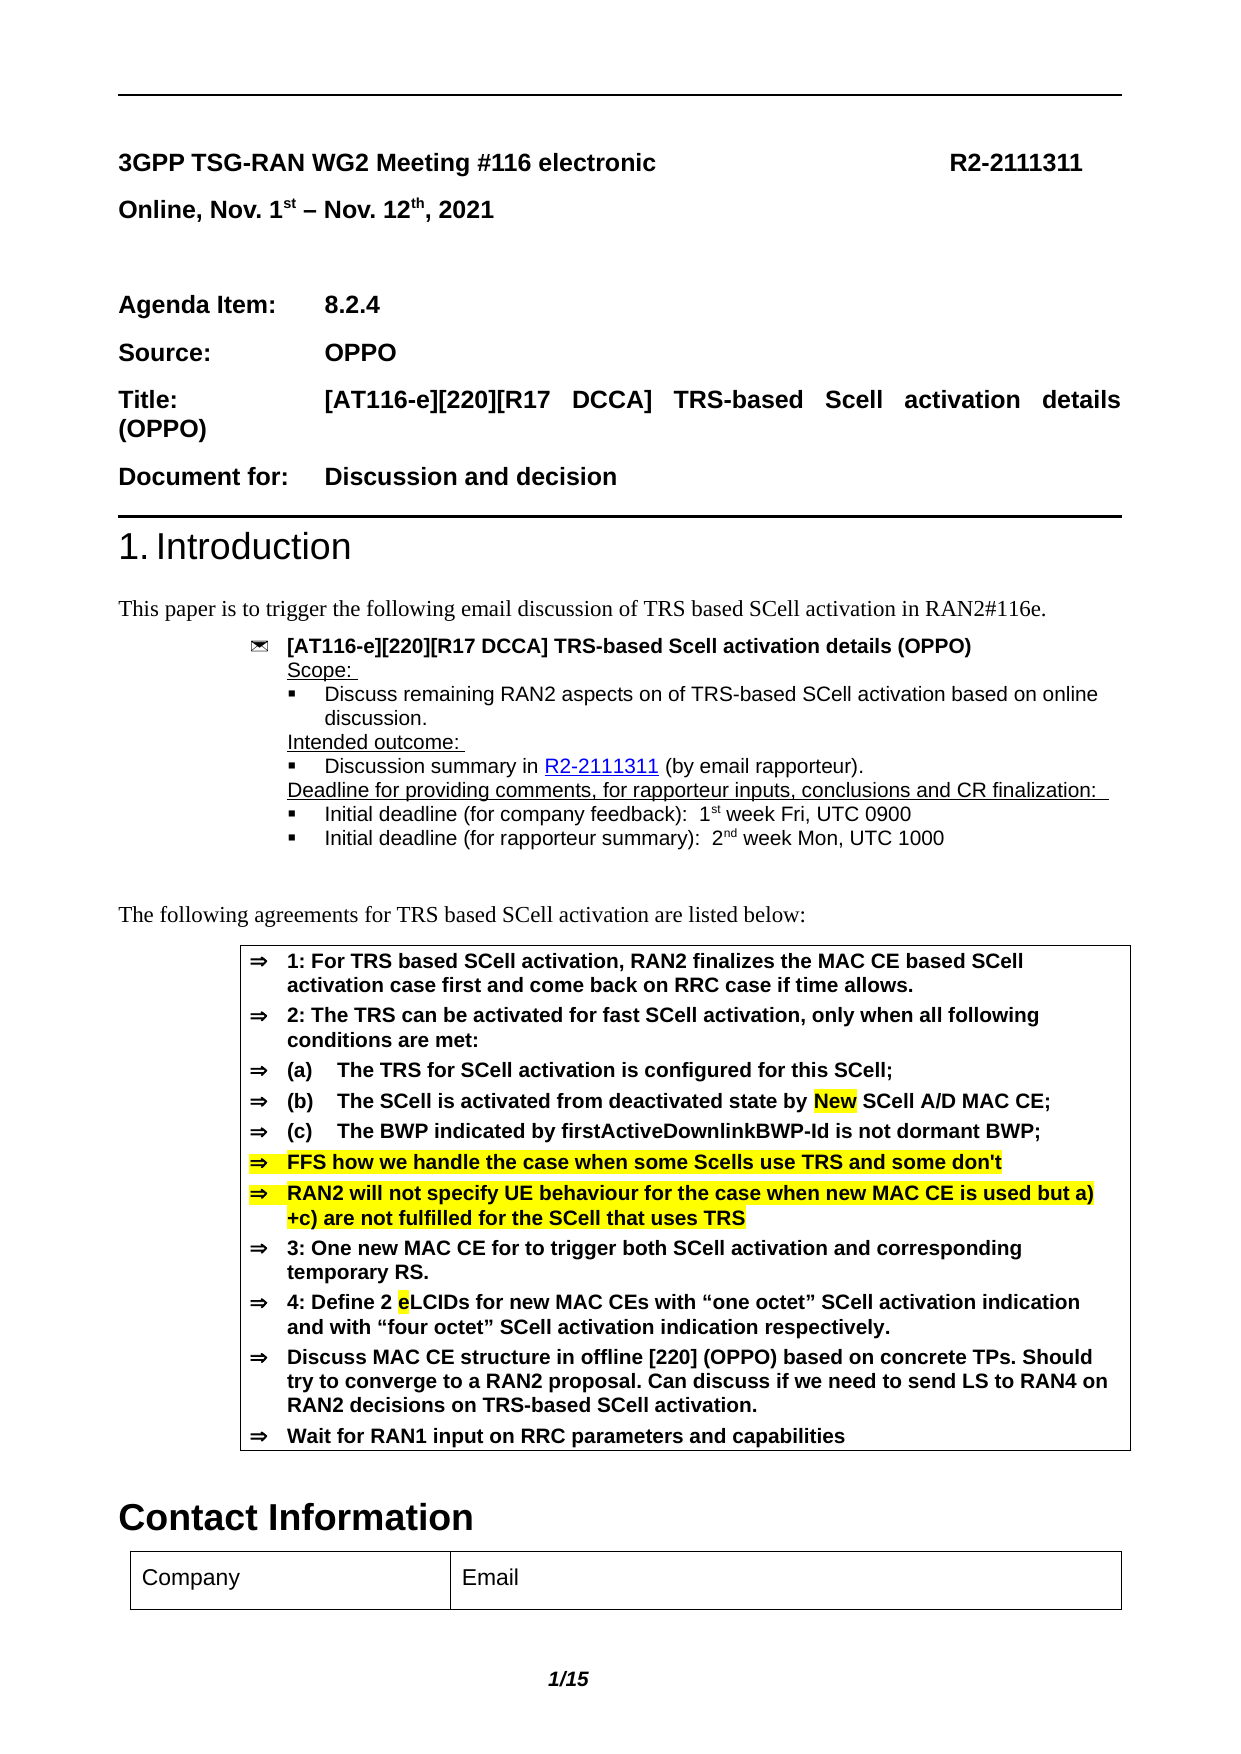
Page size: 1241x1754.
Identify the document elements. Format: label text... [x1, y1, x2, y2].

text FFS how we handle the case when some Scells use TRS and some don't [241, 1147, 1130, 1174]
text 4: Define 2 eLCIDs for new MAC CEs with “one octet” SCell activation indication and with “four octet” SCell activation indication respectively. [241, 1287, 1130, 1339]
text 1: For TRS based SCell activation, RAN2 finalizes the MAC CE based SCell activation case first and come back on RRC case if time allows. [241, 946, 1130, 997]
text Title: [AT116-e][220][R17 DCCA] TRS-based Scell activation details (OPPO) [118, 385, 1122, 443]
text Scope: [287, 658, 1122, 682]
text (a) The TRS for SCell activation is configured for this SCell; [241, 1055, 1130, 1082]
text Discuss MAC CE structure in offline [220] (OPPO) based on concrete TPs. Should try to converge to a RAN2 proposal. Can discuss if we need to send LS to RAN4 on RAN2 decisions on TRS-based SCell activation. [241, 1342, 1130, 1417]
subtitle Introduction [118, 518, 1122, 568]
text Online, Nov. 1st – Nov. 12th, 2021 [118, 195, 1122, 224]
list Initial deadline (for company feedback): 1st week Fri, UTC 0900 [287, 802, 1122, 826]
text RAN2 will not specify UE behaviour for the case when new MAC CE is used but a)+c) are not fulfilled for the SCell that uses TRS [241, 1178, 1130, 1229]
text Source: OPPO [118, 338, 1122, 366]
text 3GPP TSG-RAN WG2 Meeting #116 electronic R2-2111311 [118, 148, 1122, 176]
text Document for: Discussion and decision [118, 461, 1122, 490]
text Agenda Item: 8.2.4 [118, 290, 1122, 319]
text This paper is to trigger the following email discussion of TRS based SCell activation in RAN2#116e. [118, 595, 1122, 621]
list Initial deadline (for rapporteur summary): 2nd week Mon, UTC 1000 [287, 826, 1122, 850]
text Intended outcome: [249, 730, 1122, 754]
table_header Email [451, 1552, 1121, 1608]
text Deadline for providing comments, for rapporteur inputs, conclusions and CR finalization: [249, 778, 1122, 802]
text 2: The TRS can be activated for fast SCell activation, only when all following conditions are met: [241, 1000, 1130, 1052]
text (c) The BWP indicated by firstActiveDownlinkBWP-Id is not dormant BWP; [241, 1116, 1130, 1144]
list Discuss remaining RAN2 aspects on of TRS-based SCell activation based on online discussion. [287, 682, 1122, 730]
text 3: One new MAC CE for to trigger both SCell activation and corresponding temporary RS. [241, 1232, 1130, 1284]
text (b) The SCell is activated from deactivated state by New SCell A/D MAC CE; [241, 1086, 1130, 1113]
text Contact Information [118, 1495, 1122, 1538]
text [AT116-e][220][R17 DCCA] TRS-based Scell activation details (OPPO) [249, 634, 1122, 658]
text The following agreements for TRS based SCell activation are listed below: [118, 901, 1122, 928]
text Wait for RAN1 input on RRC parameters and capabilities [241, 1420, 1130, 1450]
list Discussion summary in R2-2111311 (by email rapporteur). [287, 754, 1122, 778]
table_header Company [131, 1552, 450, 1608]
